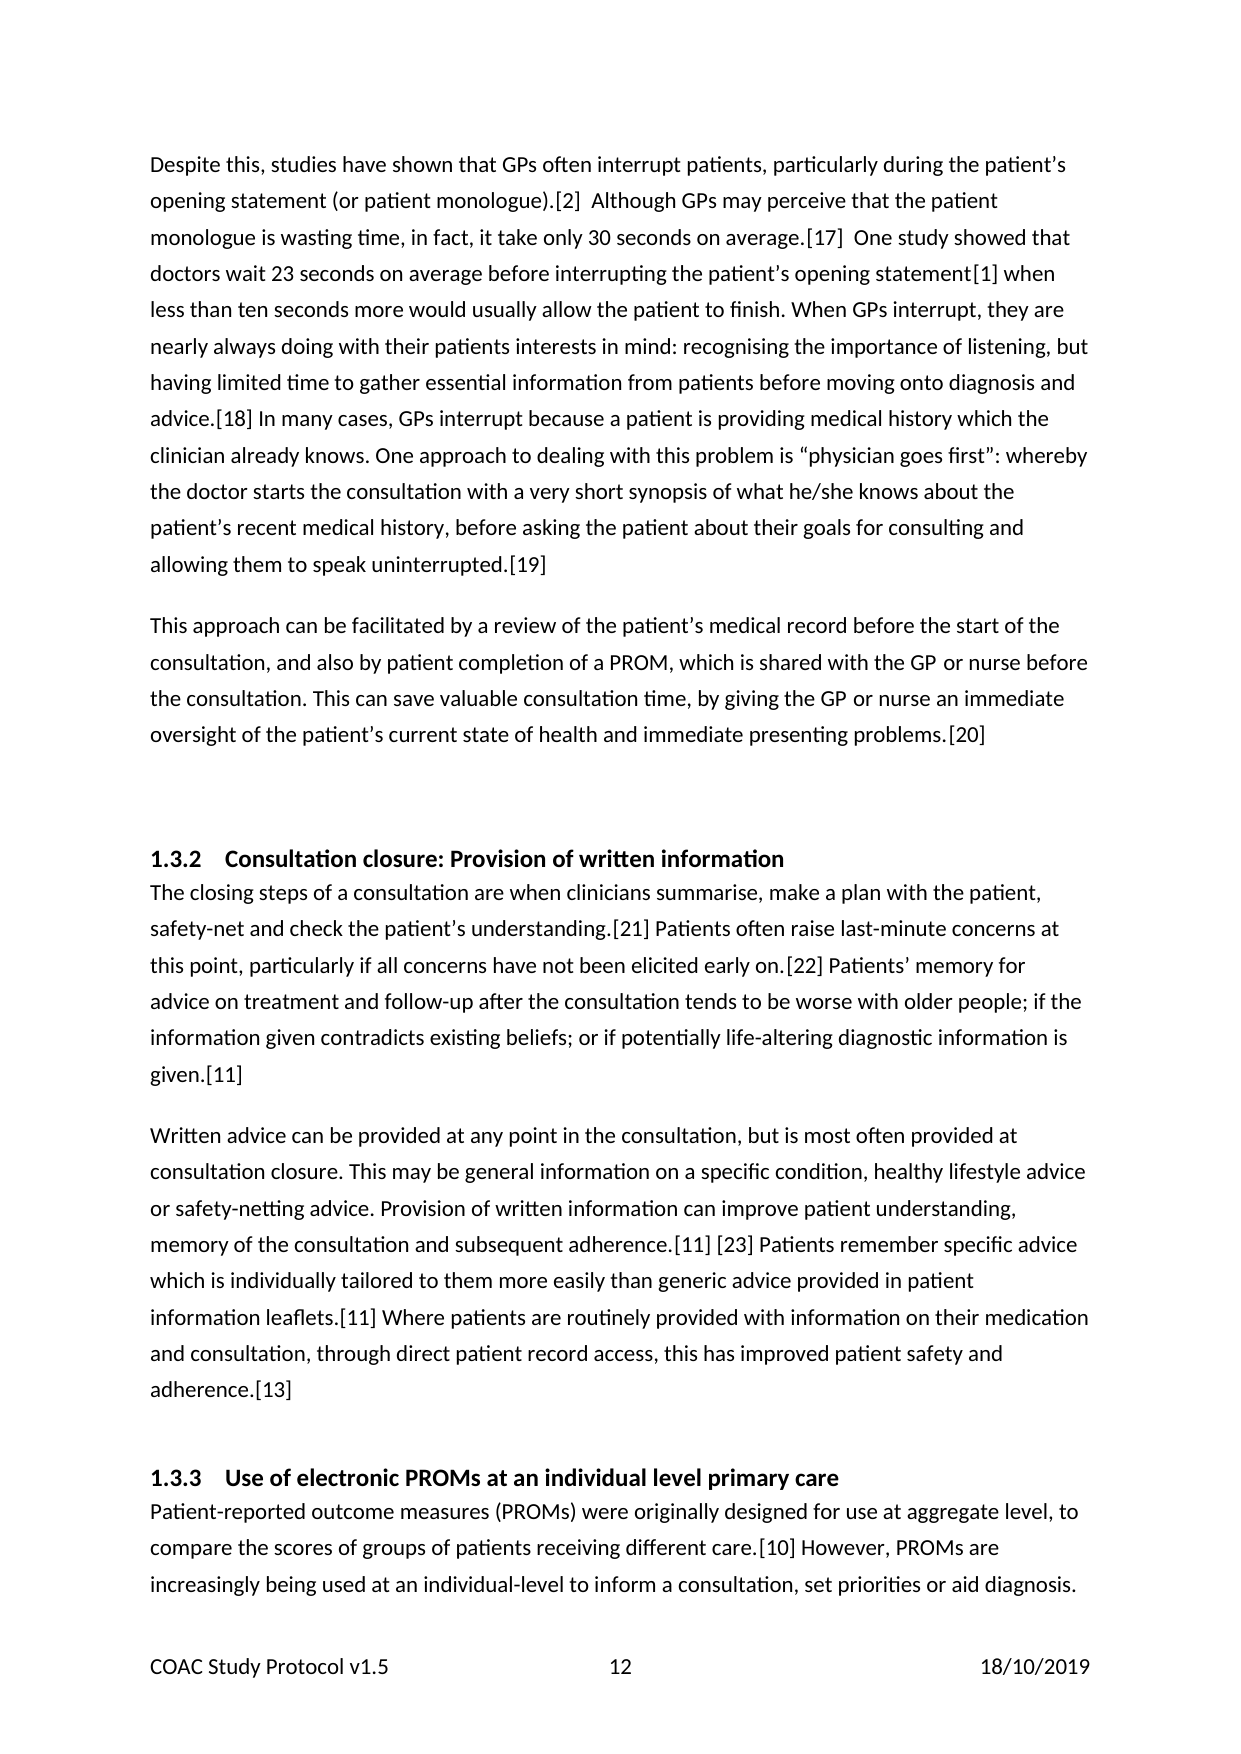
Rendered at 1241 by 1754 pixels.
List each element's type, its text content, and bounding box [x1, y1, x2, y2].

subtitle Use of electronic PROMs at an individual level primary care [150, 1462, 1090, 1492]
text This approach can be facilitated by a review of the patient’s medical record before the start of the consultation, and also by patient completion of a PROM, which is shared with the GP or nurse before the consultation. This can save valuable consultation time, by giving the GP or nurse an immediate oversight of the patient’s current state of health and immediate presenting problems.[20] [150, 611, 1090, 748]
text Despite this, studies have shown that GPs often interrupt patients, particularly during the patient’s opening statement (or patient monologue).[2] Although GPs may perceive that the patient monologue is wasting time, in fact, it take only 30 seconds on average.[17] One study showed that doctors wait 23 seconds on average before interrupting the patient’s opening statement[1] when less than ten seconds more would usually allow the patient to finish. When GPs interrupt, they are nearly always doing with their patients interests in mind: recognising the importance of listening, but having limited time to gather essential information from patients before moving onto diagnosis and advice.[18] In many cases, GPs interrupt because a patient is providing medical history which the clinician already knows. One approach to dealing with this problem is “physician goes first”: whereby the doctor starts the consultation with a very short synopsis of what he/she knows about the patient’s recent medical history, before asking the patient about their goals for consulting and allowing them to speak uninterrupted.[19] [150, 150, 1090, 578]
text Written advice can be provided at any point in the consultation, but is most often provided at consultation closure. This may be general information on a specific condition, healthy lifestyle advice or safety-netting advice. Provision of written information can improve patient understanding, memory of the consultation and subsequent adherence.[11] [23] Patients remember specific advice which is individually tailored to them more easily than generic advice provided in patient information leaflets.[11] Where patients are routinely provided with information on their medication and consultation, through direct patient record access, this has improved patient safety and adherence.[13] [150, 1121, 1090, 1404]
subtitle Consultation closure: Provision of written information [150, 843, 1090, 873]
text The closing steps of a consultation are when clinicians summarise, make a plan with the patient, safety-net and check the patient’s understanding.[21] Patients often raise last-minute concerns at this point, particularly if all concerns have not been elicited early on.[22] Patients’ memory for advice on treatment and follow-up after the consultation tends to be worse with older people; if the information given contradicts existing beliefs; or if potentially life-altering diagnostic information is given.[11] [150, 878, 1090, 1088]
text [150, 1497, 1090, 1598]
